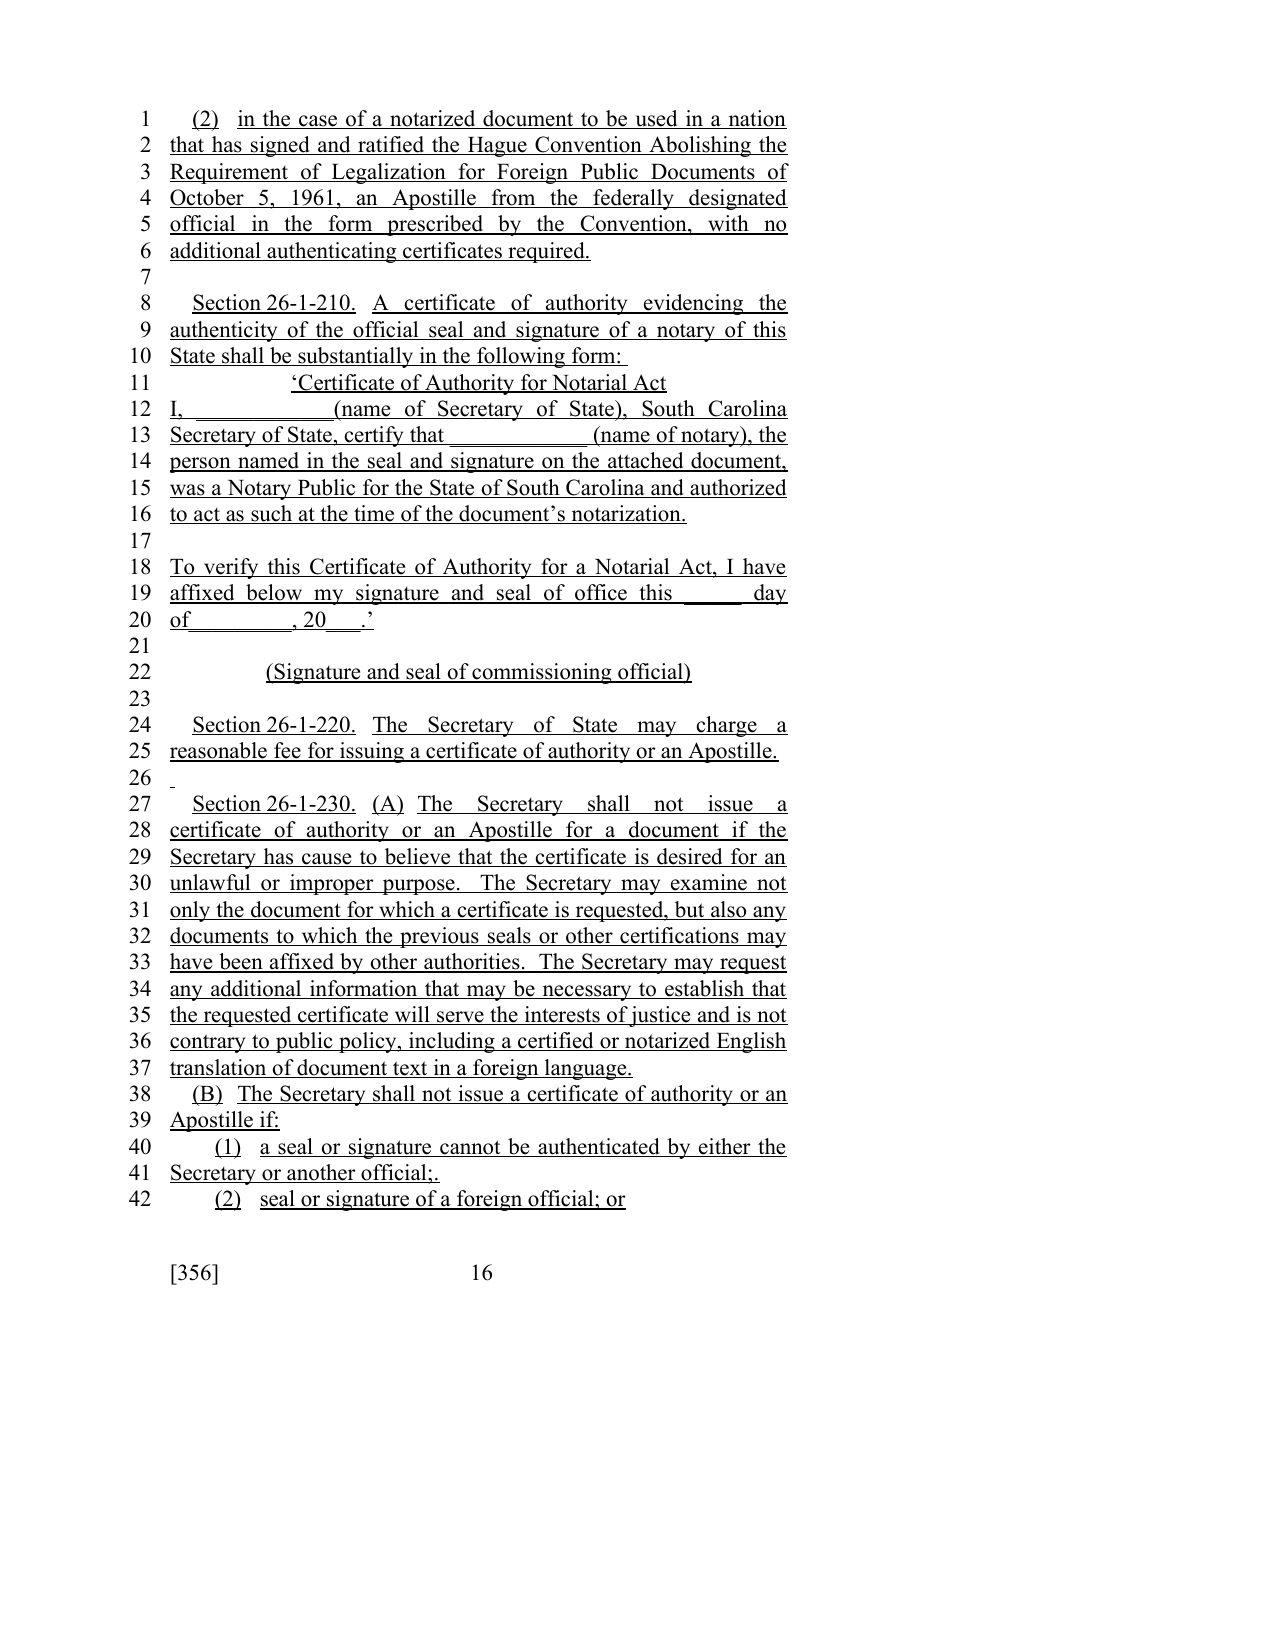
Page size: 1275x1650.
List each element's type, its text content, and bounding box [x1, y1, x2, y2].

text (2) seal or signature of a foreign official; or [169, 1186, 787, 1212]
text Section 26-1-210. A certificate of authority evidencing the authenticity of the official seal and signature of a notary of this State shall be substantially in the following form: [169, 289, 787, 339]
text To verify this Certificate of Authority for a Notarial Act, I have affixed below my signature and seal of office this _____ day of_________, 20___.’ [169, 603, 787, 632]
text (B) The Secretary shall not issue a certificate of authority or an Apostille if: [169, 1080, 787, 1133]
text Section 26-1-220. The Secretary of State may charge a reasonable fee for issuing a certificate of authority or an Apostille. [169, 711, 787, 764]
text ‘Certificate of Authority for Notarial Act [169, 368, 787, 395]
text (Signature and seal of commissioning official) [169, 658, 787, 685]
text To verify this Certificate of Authority for a Notarial Act, I have affixed below my signature and seal of office this _____ day of_________, 20___.’ [169, 553, 787, 576]
text (1) a seal or signature cannot be authenticated by either the Secretary or another official;. [169, 1133, 787, 1186]
text (2) in the case of a notarized document to be used in a nation that has signed and ratified the Hague Convention Abolishing the Requirement of Legalization for Foreign Public Documents of October 5, 1961, an Apostille from the federally designated official in the form prescribed by the Convention, with no additional authenticating certificates required. [169, 105, 787, 154]
text To verify this Certificate of Authority for a Notarial Act, I have affixed below my signature and seal of office this _____ day of_________, 20___.’ [169, 577, 787, 602]
text Section 26-1-210. A certificate of authority evidencing the authenticity of the official seal and signature of a notary of this State shall be substantially in the following form: [169, 340, 787, 368]
